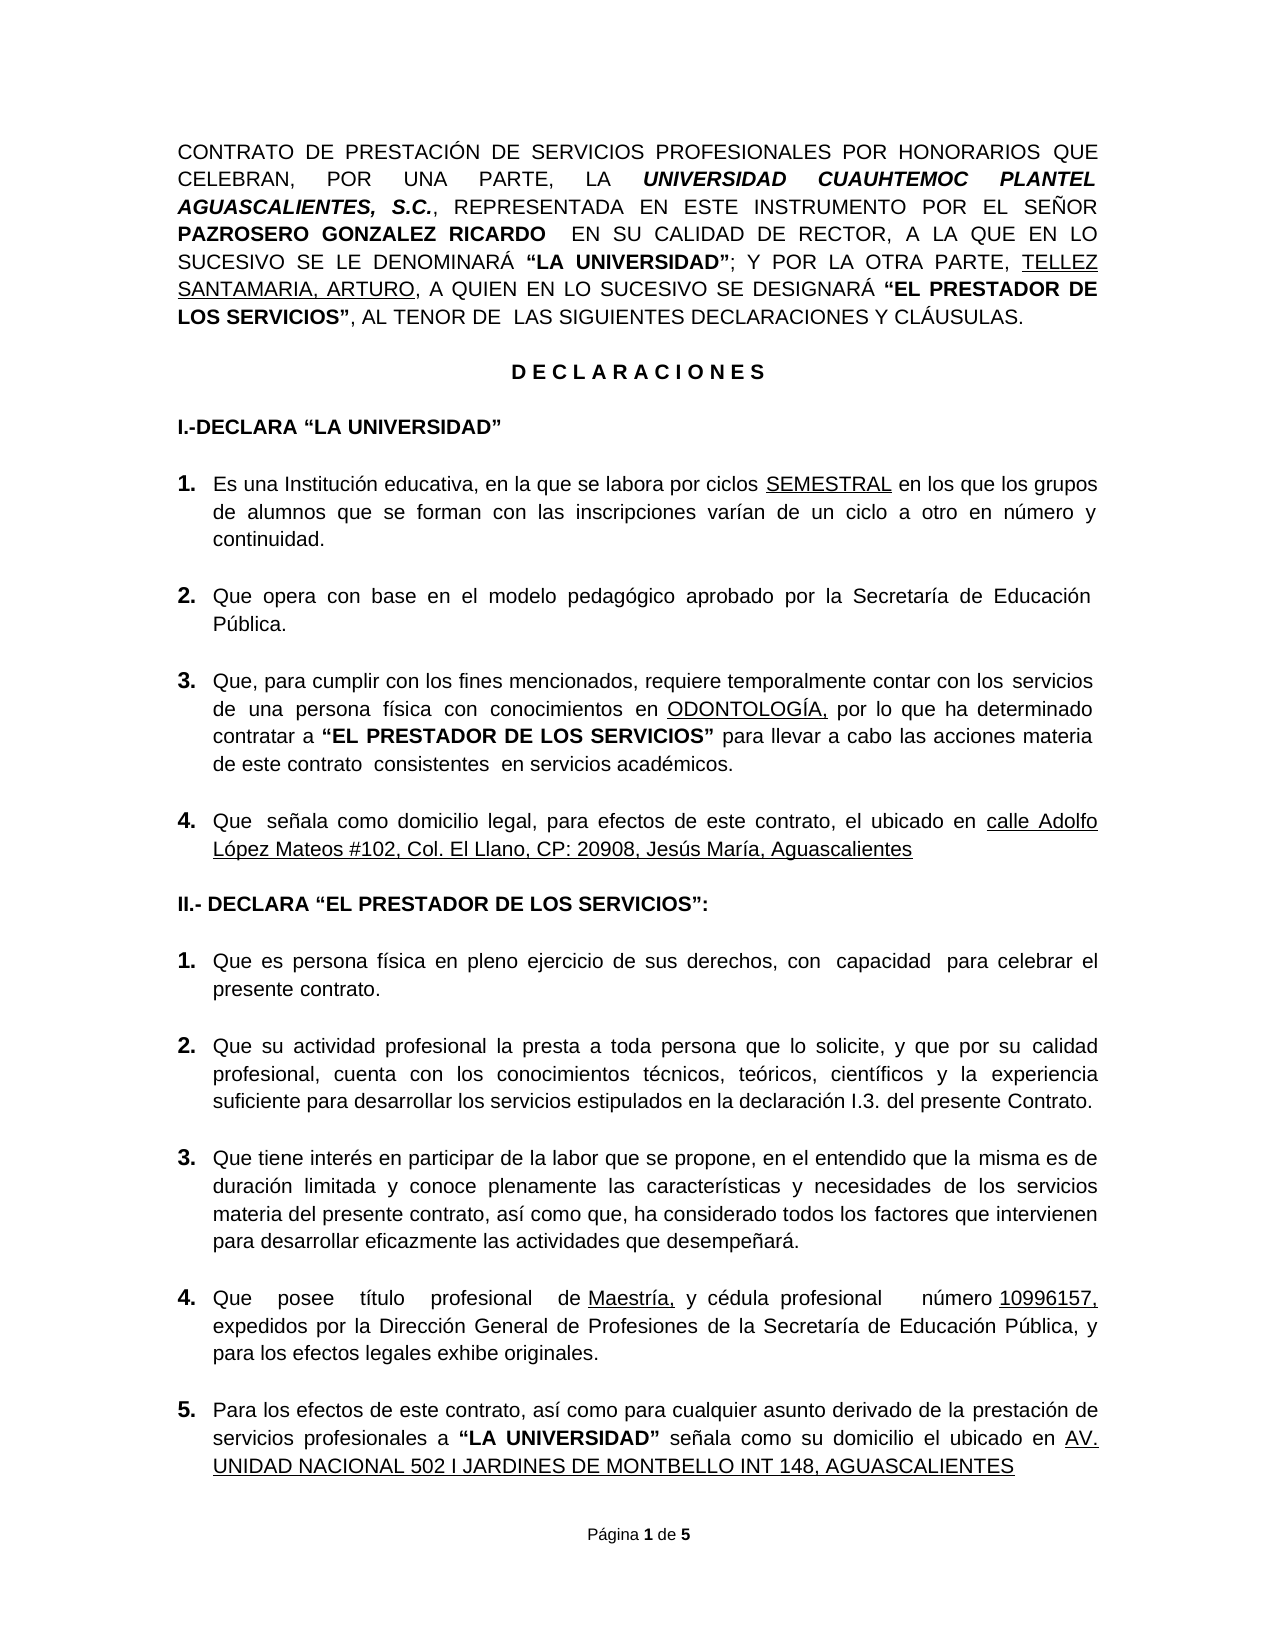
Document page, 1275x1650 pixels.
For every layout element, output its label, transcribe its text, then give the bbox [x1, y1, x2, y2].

list Que señala como domicilio legal, para efectos de este contrato, el ubicado en calle Adolfo López Mateos #102, Col. El Llano, CP: 20908, Jesús María, Aguascalientes [177, 807, 1098, 861]
list Que su actividad profesional la presta a toda persona que lo solicite, y que por su calidad profesional, cuenta con los conocimientos técnicos, teóricos, científicos y la experiencia suficiente para desarrollar los servicios estipulados en la declaración I.3. del presente Contrato. [177, 1032, 1098, 1113]
subtitle II.- DECLARA “EL PRESTADOR DE LOS SERVICIOS”: [177, 892, 1110, 916]
list Que posee título profesional de Maestría, y cédula profesional número 10996157, expedidos por la Dirección General de Profesiones de la Secretaría de Educación Pública, y para los efectos legales exhibe originales. [177, 1284, 1098, 1365]
list Que opera con base en el modelo pedagógico aprobado por la Secretaría de Educación Pública. [177, 582, 1092, 636]
list Para los efectos de este contrato, así como para cualquier asunto derivado de la prestación de servicios profesionales a “LA UNIVERSIDAD” señala como su domicilio el ubicado en AV. UNIDAD NACIONAL 502 I JARDINES DE MONTBELLO INT 148, AGUASCALIENTES [177, 1396, 1098, 1478]
list Es una Institución educativa, en la que se labora por ciclos SEMESTRAL en los que los grupos de alumnos que se forman con las inscripciones varían de un ciclo a otro en número y continuidad. [177, 469, 1098, 551]
list Que es persona física en pleno ejercicio de sus derechos, con capacidad para celebrar el presente contrato. [177, 947, 1098, 1001]
list Que, para cumplir con los fines mencionados, requiere temporalmente contar con los servicios de una persona física con conocimientos en ODONTOLOGÍA, por lo que ha determinado contratar a “EL PRESTADOR DE LOS SERVICIOS” para llevar a cabo las acciones materia de este contrato consistentes en servicios académicos. [177, 667, 1093, 776]
list Que tiene interés en participar de la labor que se propone, en el entendido que la misma es de duración limitada y conoce plenamente las características y necesidades de los servicios materia del presente contrato, así como que, ha considerado todos los factores que intervienen para desarrollar eficazmente las actividades que desempeñará. [177, 1144, 1098, 1253]
text CONTRATO DE PRESTACIÓN DE SERVICIOS PROFESIONALES POR HONORARIOS QUE CELEBRAN, POR UNA PARTE, LA UNIVERSIDAD CUAUHTEMOC PLANTEL AGUASCALIENTES, S.C., REPRESENTADA EN ESTE INSTRUMENTO POR EL SEÑOR PAZROSERO GONZALEZ RICARDO EN SU CALIDAD DE RECTOR, A LA QUE EN LO SUCESIVO SE LE DENOMINARÁ “LA UNIVERSIDAD”; Y POR LA OTRA PARTE, TELLEZ SANTAMARIA, ARTURO, A QUIEN EN LO SUCESIVO SE DESIGNARÁ “EL PRESTADOR DE LOS SERVICIOS”, AL TENOR DE LAS SIGUIENTES DECLARACIONES Y CLÁUSULAS. [177, 139, 1098, 328]
text I.-DECLARA “LA UNIVERSIDAD” [177, 414, 1110, 438]
subtitle D E C L A R A C I O N E S [177, 359, 1098, 383]
